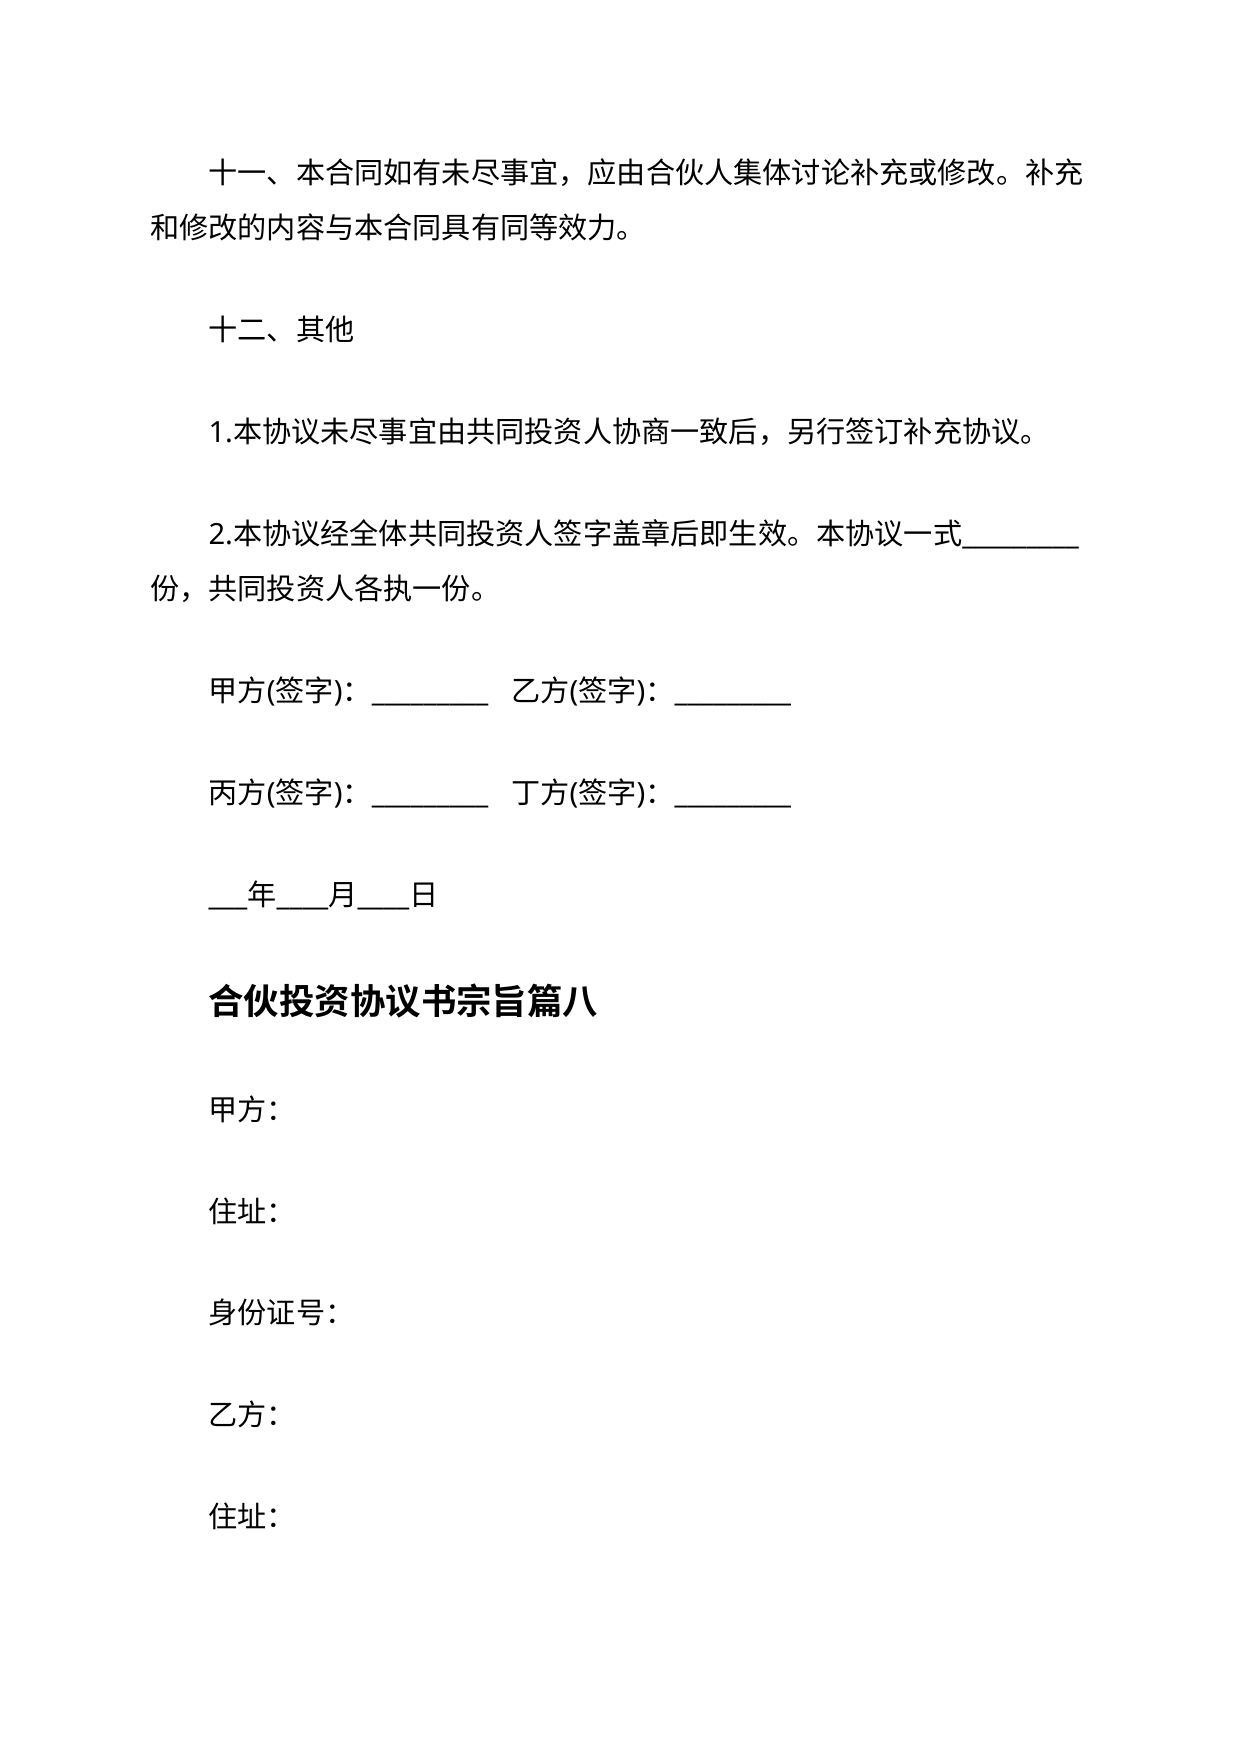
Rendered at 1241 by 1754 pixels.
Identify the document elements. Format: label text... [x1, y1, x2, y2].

text 乙方： [150, 1392, 1090, 1434]
text 十二、其他 [150, 307, 1090, 349]
text 1.本协议未尽事宜由共同投资人协商一致后，另行签订补充协议。 [150, 408, 1090, 451]
text 合伙投资协议书宗旨篇八 [150, 973, 1090, 1024]
text 2.本协议经全体共同投资人签字盖章后即生效。本协议一式_________份，共同投资人各执一份。 [150, 510, 1090, 608]
text 十一、本合同如有未尽事宜，应由合伙人集体讨论补充或修改。补充和修改的内容与本合同具有同等效力。 [150, 150, 1090, 247]
text 丙方(签字)：_________ 丁方(签字)：_________ [150, 769, 1090, 812]
text 住址： [150, 1188, 1090, 1231]
text 身份证号： [150, 1290, 1090, 1332]
text ___年____月____日 [150, 871, 1090, 913]
text 住址： [150, 1494, 1090, 1536]
text 甲方(签字)：_________ 乙方(签字)：_________ [150, 667, 1090, 709]
text 甲方： [150, 1087, 1090, 1129]
